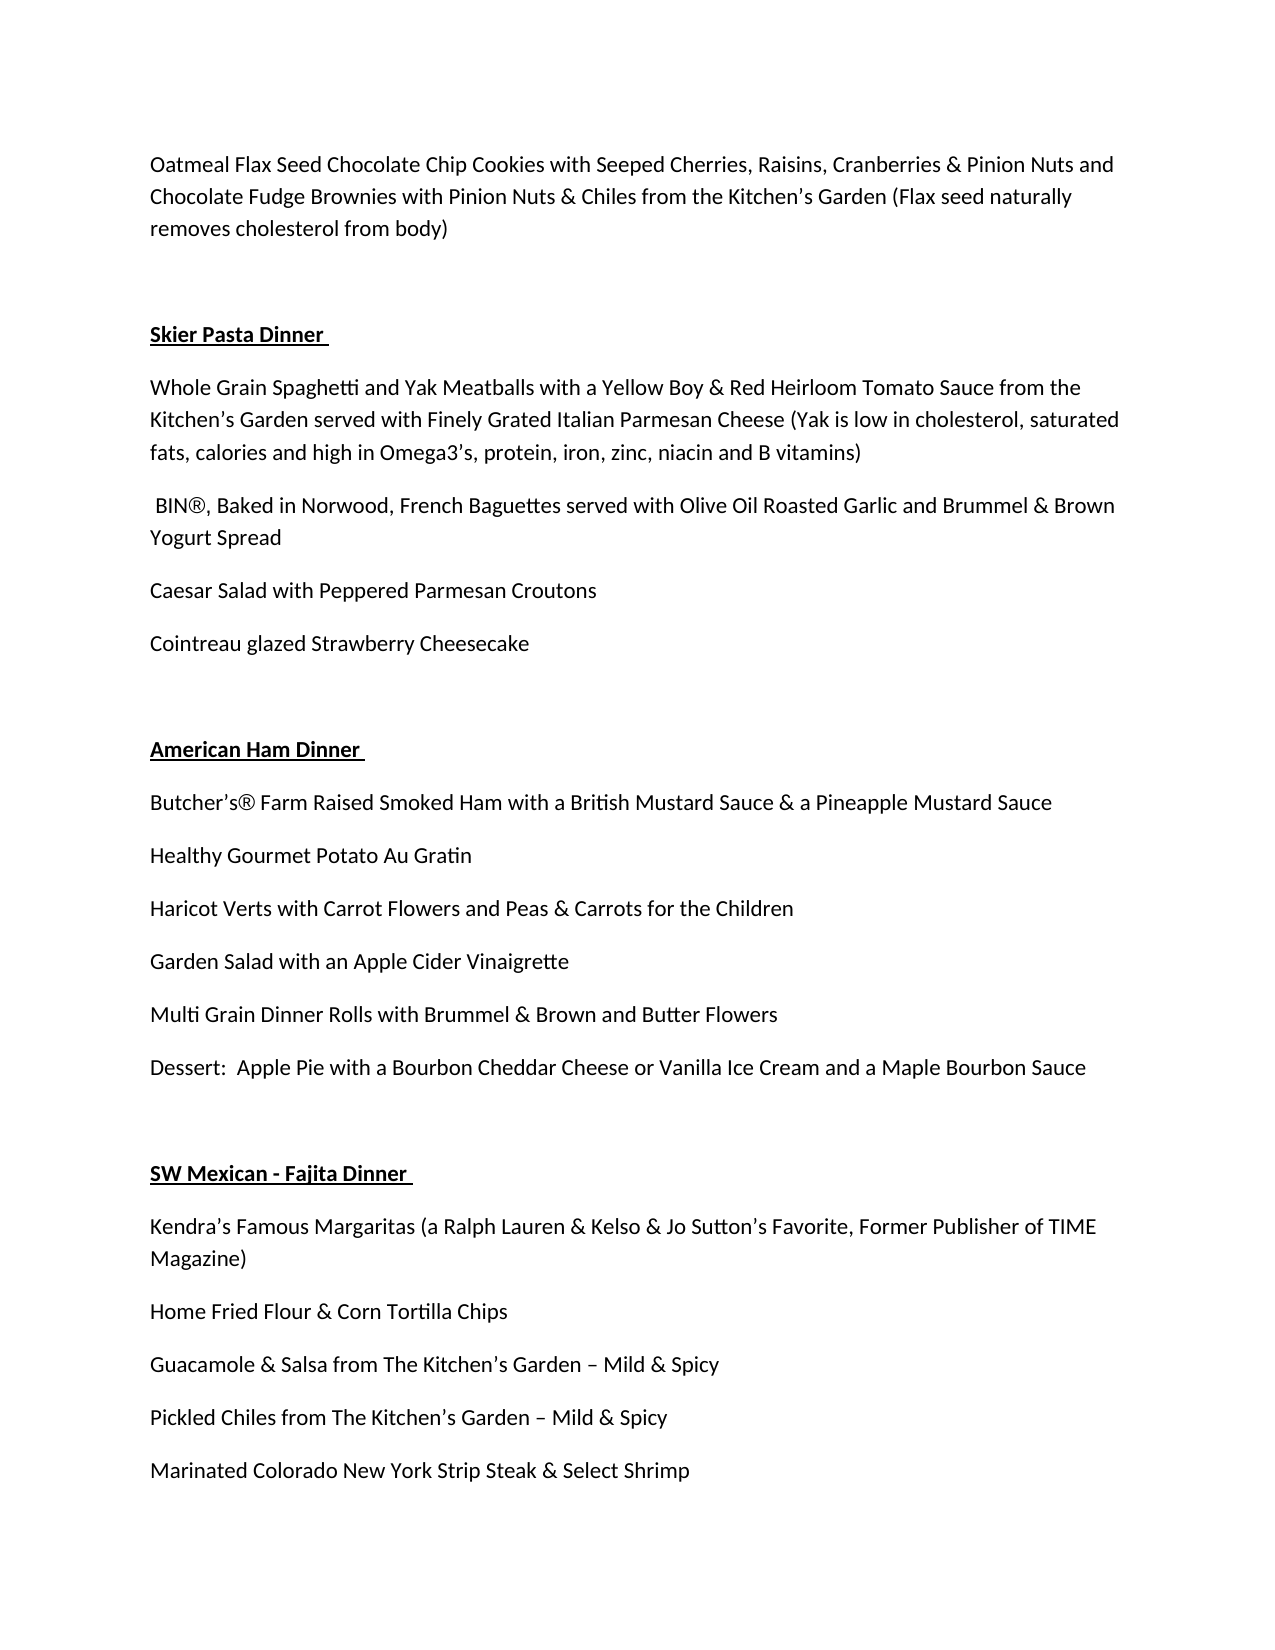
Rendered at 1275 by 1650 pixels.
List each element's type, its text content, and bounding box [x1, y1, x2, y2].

text Haricot Verts with Carrot Flowers and Peas & Carrots for the Children [150, 894, 1125, 922]
text Healthy Gourmet Potato Au Gratin [150, 841, 1125, 869]
text Kendra’s Famous Margaritas (a Ralph Lauren & Kelso & Jo Sutton’s Favorite, Former Publisher of TIME Magazine) [150, 1212, 1125, 1272]
text Dessert: Apple Pie with a Bourbon Cheddar Cheese or Vanilla Ice Cream and a Maple Bourbon Sauce [150, 1053, 1125, 1081]
text Guacamole & Salsa from The Kitchen’s Garden – Mild & Spicy [150, 1351, 1125, 1378]
text Oatmeal Flax Seed Chocolate Chip Cookies with Seeped Cherries, Raisins, Cranberries & Pinion Nuts and Chocolate Fudge Brownies with Pinion Nuts & Chiles from the Kitchen’s Garden (Flax seed naturally removes cholesterol from body) [150, 150, 1125, 242]
text BIN®, Baked in Norwood, French Baguettes served with Olive Oil Roasted Garlic and Brummel & Brown Yogurt Spread [150, 491, 1125, 551]
text Multi Grain Dinner Rolls with Brummel & Brown and Butter Flowers [150, 1000, 1125, 1028]
text Home Fried Flour & Corn Tortilla Chips [150, 1297, 1125, 1326]
text Pickled Chiles from The Kitchen’s Garden – Mild & Spicy [150, 1403, 1125, 1432]
text Garden Salad with an Apple Cider Vinaigrette [150, 947, 1125, 975]
text Whole Grain Spaghetti and Yak Meatballs with a Yellow Boy & Red Heirloom Tomato Sauce from the Kitchen’s Garden served with Finely Grated Italian Parmesan Cheese (Yak is low in cholesterol, saturated fats, calories and high in Omega3’s, protein, iron, zinc, niacin and B vitamins) [150, 373, 1125, 466]
text Caesar Salad with Peppered Parmesan Croutons [150, 576, 1125, 604]
text American Ham Dinner [150, 735, 1125, 763]
text SW Mexican - Fajita Dinner [150, 1159, 1125, 1187]
text Marinated Colorado New York Strip Steak & Select Shrimp [150, 1457, 1125, 1484]
text Skier Pasta Dinner [150, 320, 1125, 348]
text Cointreau glazed Strawberry Cheesecake [150, 629, 1125, 657]
text Butcher’s® Farm Raised Smoked Ham with a British Mustard Sauce & a Pineapple Mustard Sauce [150, 788, 1125, 816]
